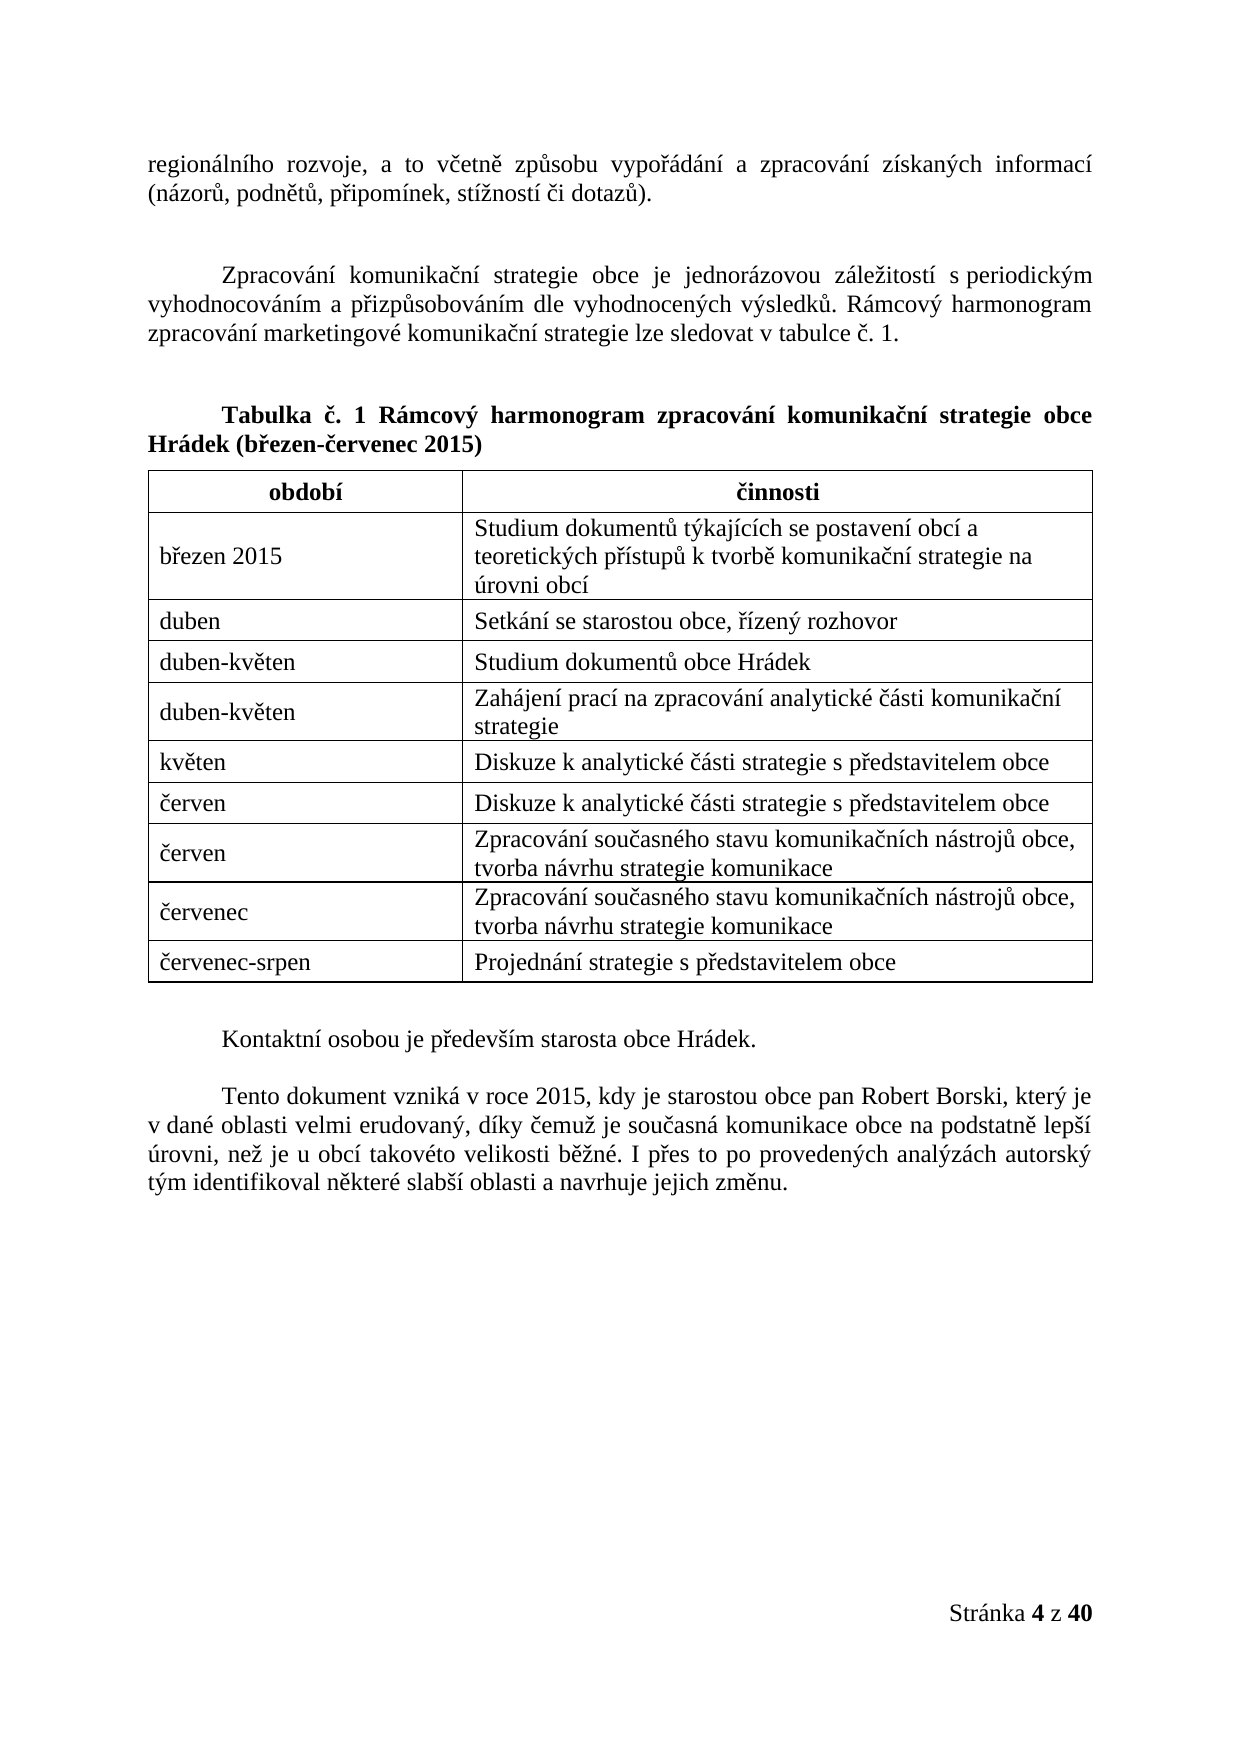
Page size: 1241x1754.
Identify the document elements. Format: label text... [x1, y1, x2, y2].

table_cell Studium dokumentů obce Hrádek [463, 641, 1092, 682]
table_cell duben-květen [149, 641, 462, 682]
table_cell Projednání strategie s představitelem obce [463, 941, 1092, 981]
table_header období [149, 471, 462, 512]
table_cell červen [149, 824, 462, 881]
table_cell květen [149, 741, 462, 782]
list Tento dokument vzniká v roce 2015, kdy je starostou obce pan Robert Borski, který je v dané oblasti velmi erudovaný, díky čemuž je současná komunikace obce na podstatně lepší úrovni, než je u obcí takovéto velikosti běžné. I přes to po provedených analýzách autorský tým identifikoval některé slabší oblasti a navrhuje jejich změnu. [148, 1081, 1093, 1196]
table_cell březen 2015 [149, 513, 462, 599]
text Zpracování komunikační strategie obce je jednorázovou záležitostí s periodickým vyhodnocováním a přizpůsobováním dle vyhodnocených výsledků. Rámcový harmonogram zpracování marketingové komunikační strategie lze sledovat v tabulce č. 1. [148, 260, 1093, 347]
table_cell Studium dokumentů týkajících se postavení obcí a teoretických přístupů k tvorbě komunikační strategie na úrovni obcí [463, 513, 1092, 599]
table_cell Zpracování současného stavu komunikačních nástrojů obce, tvorba návrhu strategie komunikace [463, 883, 1092, 940]
table_cell duben [149, 600, 462, 640]
table_cell Setkání se starostou obce, řízený rozhovor [463, 600, 1092, 640]
text Tabulka č. 1 Rámcový harmonogram zpracování komunikační strategie obce Hrádek (březen-červenec 2015) [148, 400, 1093, 458]
table_header činnosti [463, 471, 1092, 512]
table_cell Diskuze k analytické části strategie s představitelem obce [463, 741, 1092, 782]
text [148, 149, 1093, 207]
table_cell Zahájení prací na zpracování analytické části komunikační strategie [463, 683, 1092, 740]
list Kontaktní osobou je především starosta obce Hrádek. [148, 1024, 1093, 1052]
table_cell červenec [149, 883, 462, 940]
table_cell červen [149, 783, 462, 823]
table_cell Diskuze k analytické části strategie s představitelem obce [463, 783, 1092, 823]
table_cell Zpracování současného stavu komunikačních nástrojů obce, tvorba návrhu strategie komunikace [463, 824, 1092, 881]
table_cell červenec-srpen [149, 941, 462, 981]
table_cell duben-květen [149, 683, 462, 740]
